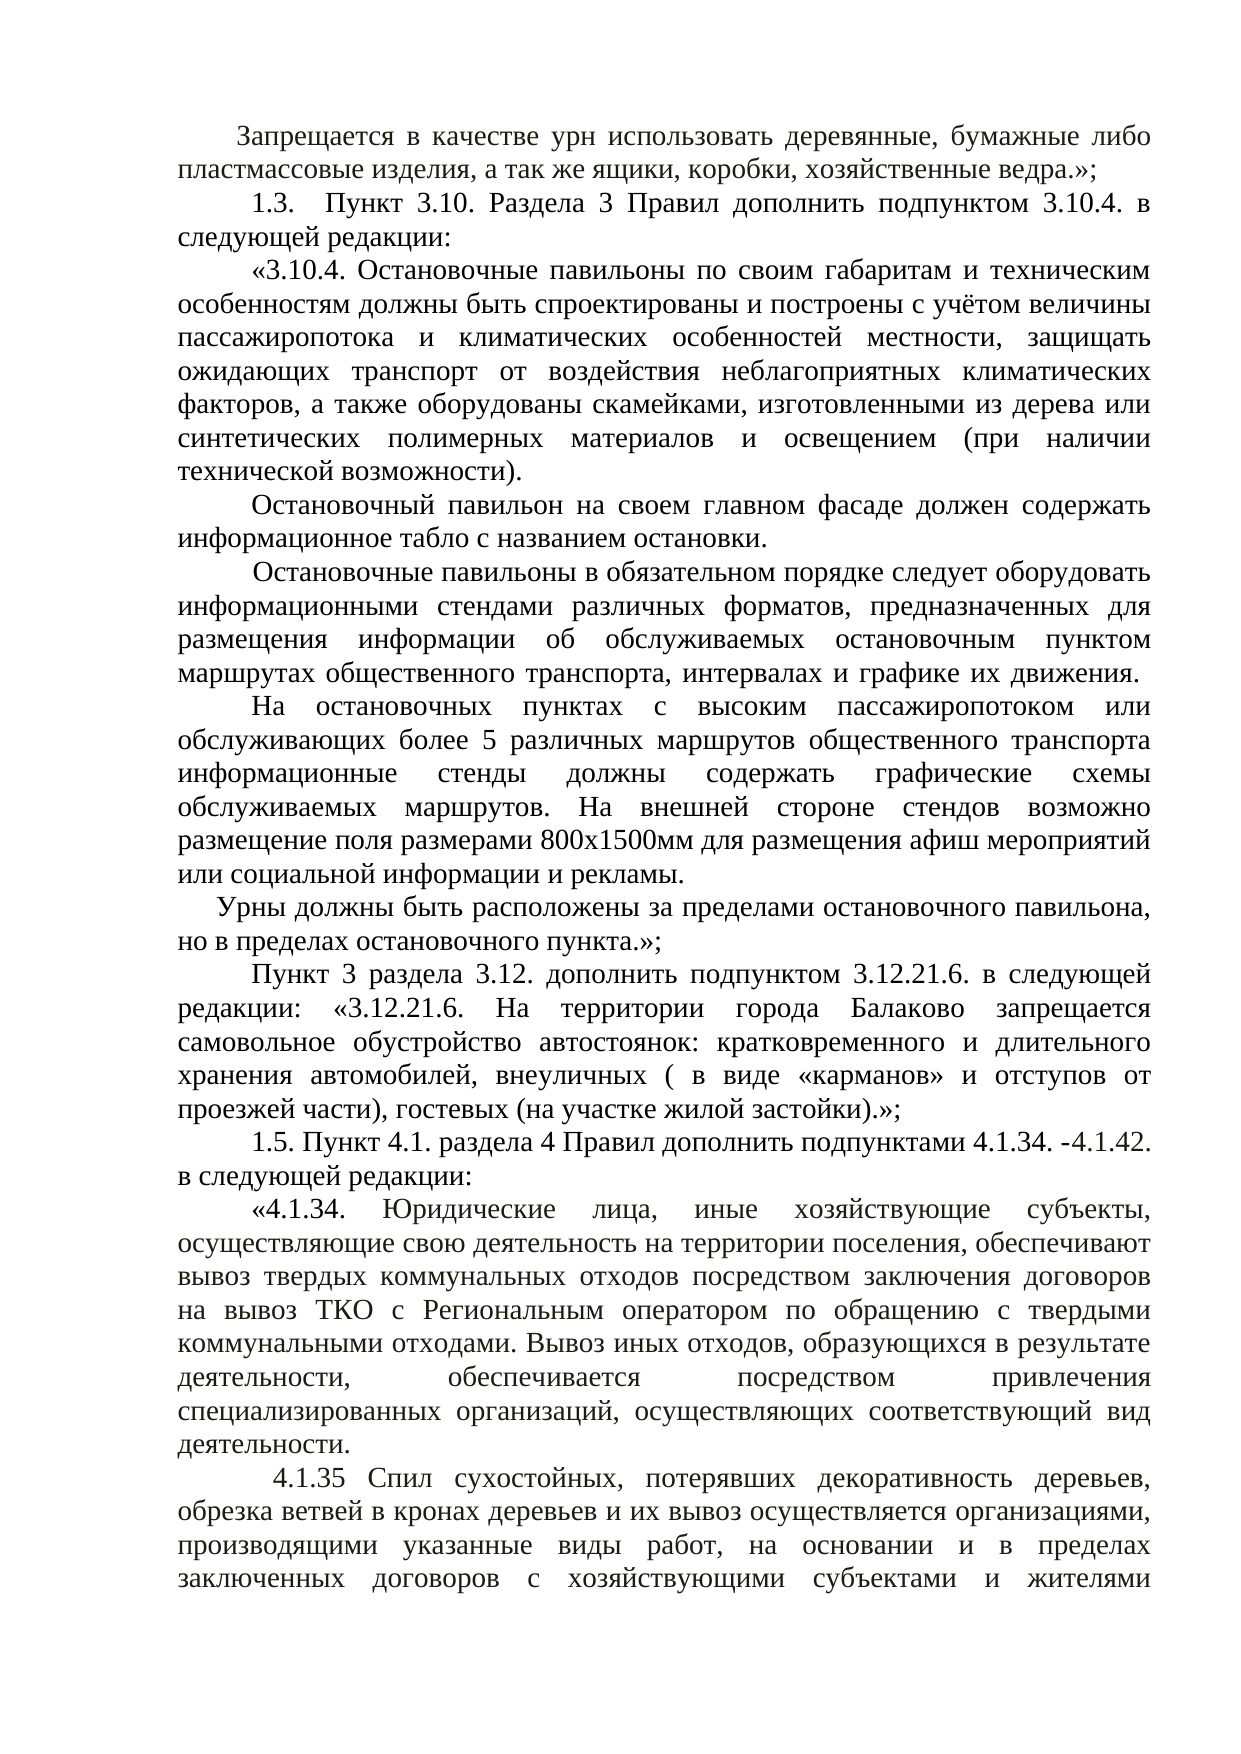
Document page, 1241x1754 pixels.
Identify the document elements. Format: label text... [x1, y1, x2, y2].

text Пункт 3 раздела 3.12. дополнить подпунктом 3.12.21.6. в следующей редакции: «3.12.21.6. На территории города Балаково запрещается самовольное обустройство автостоянок: кратковременного и длительного хранения автомобилей, внеуличных ( в виде «карманов» и отступов от проезжей части), гостевых (на участке жилой застойки).»; [177, 957, 1152, 1124]
list Пункт 3.10. Раздела 3 Правил дополнить подпунктом 3.10.4. в следующей редакции: [177, 185, 1152, 252]
text Остановочные павильоны в обязательном порядке следует оборудовать информационными стендами различных форматов, предназначенных для размещения информации об обслуживаемых остановочным пунктом маршрутах общественного транспорта, интервалах и графике их движения. На остановочных пунктах с высоким пассажиропотоком или обслуживающих более 5 различных маршрутов общественного транспорта информационные стенды должны содержать графические схемы обслуживаемых маршрутов. На внешней стороне стендов возможно размещение поля размерами 800х1500мм для размещения афиш мероприятий или социальной информации и рекламы. [177, 554, 1152, 889]
text Урны должны быть расположены за пределами остановочного павильона, но в пределах остановочного пункта.»; [177, 889, 1152, 957]
text Запрещается в качестве урн использовать деревянные, бумажные либо пластмассовые изделия, а так же ящики, коробки, хозяйственные ведра.»; [177, 118, 1152, 185]
text «4.1.34. Юридические лица, иные хозяйствующие субъекты, осуществляющие свою деятельность на территории поселения, обеспечивают вывоз твердых коммунальных отходов посредством заключения договоров на вывоз ТКО с Региональным оператором по обращению с твердыми коммунальными отходами. Вывоз иных отходов, образующихся в результате деятельности, обеспечивается посредством привлечения специализированных организаций, осуществляющих соответствующий вид деятельности. [177, 1191, 1152, 1460]
text 1.5. Пункт 4.1. раздела 4 Правил дополнить подпунктами 4.1.34. -4.1.42. в следующей редакции: [177, 1124, 1152, 1191]
text Остановочный павильон на своем главном фасаде должен содержать информационное табло с названием остановки. [177, 487, 1152, 554]
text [177, 1460, 1152, 1594]
text «3.10.4. Остановочные павильоны по своим габаритам и техническим особенностям должны быть спроектированы и построены с учётом величины пассажиропотока и климатических особенностей местности, защищать ожидающих транспорт от воздействия неблагоприятных климатических факторов, а также оборудованы скамейками, изготовленными из дерева или синтетических полимерных материалов и освещением (при наличии технической возможности). [177, 252, 1152, 487]
